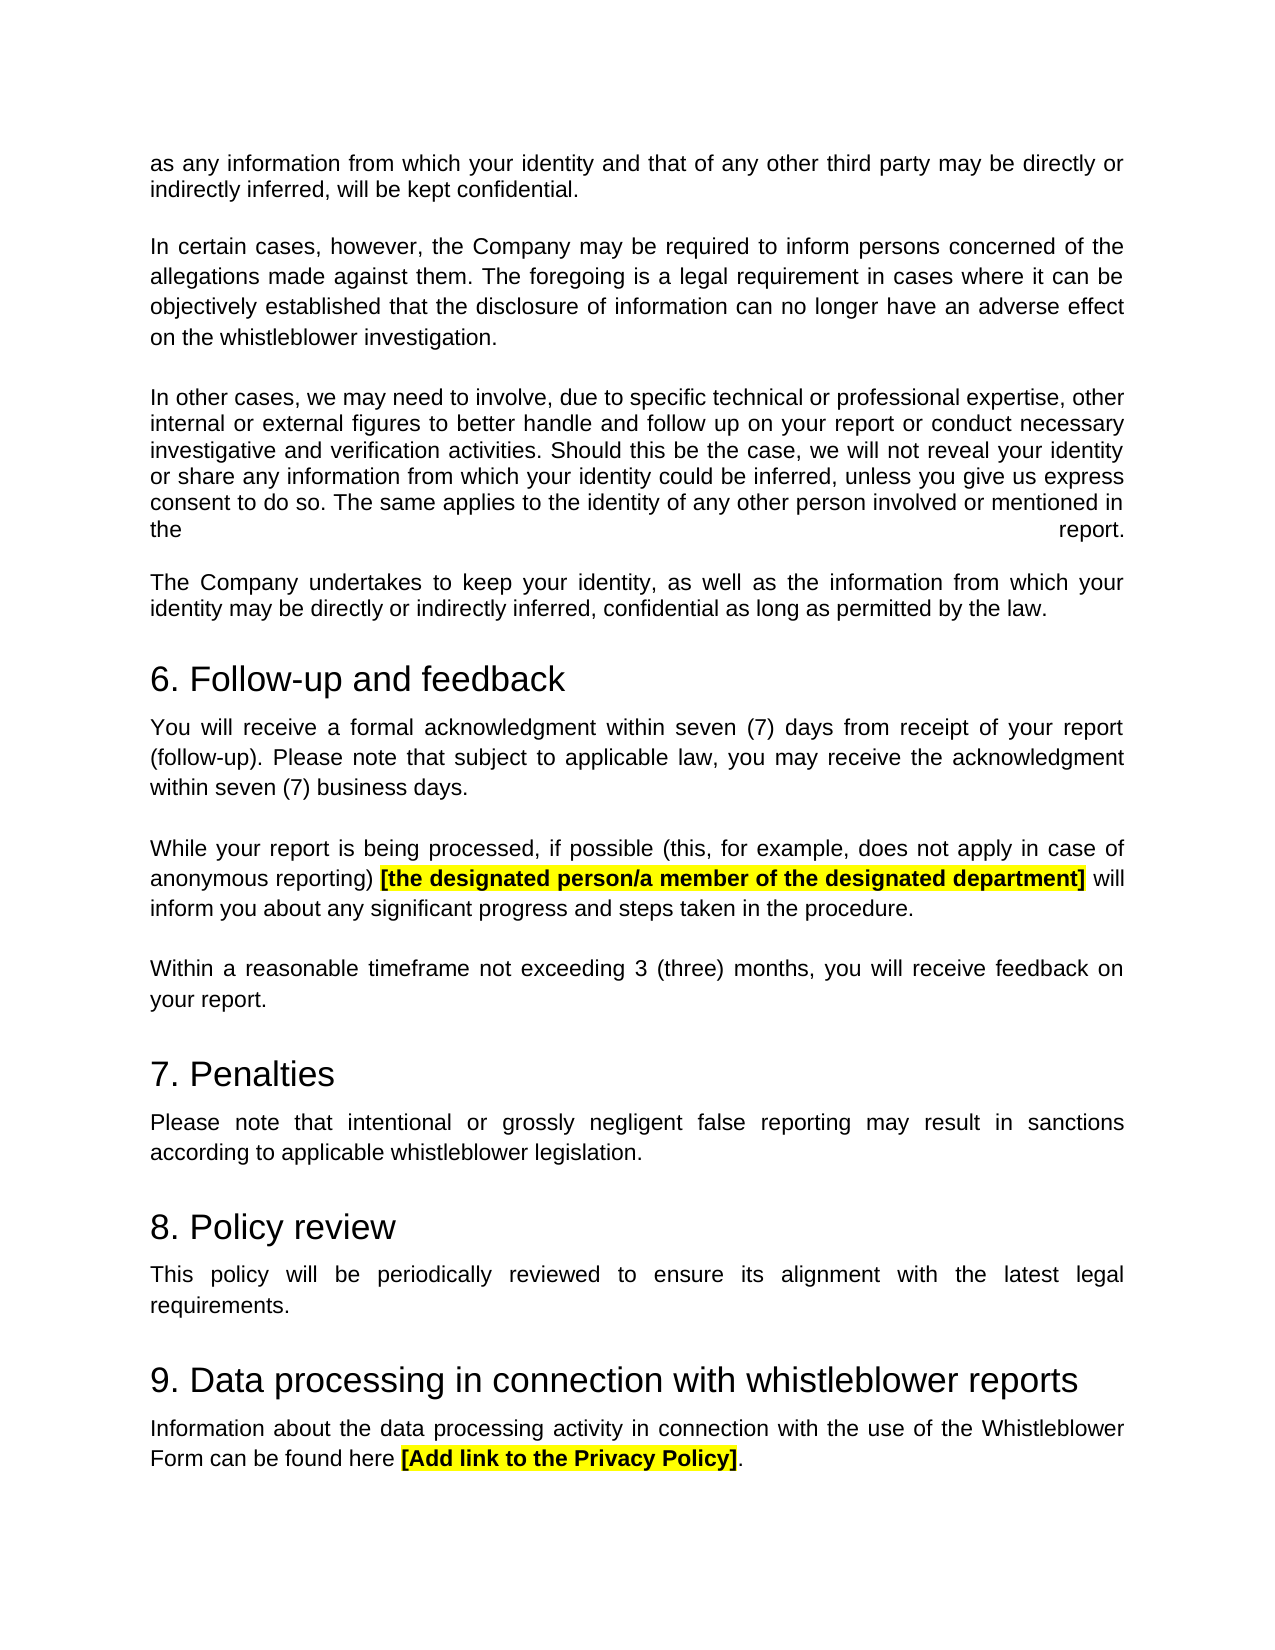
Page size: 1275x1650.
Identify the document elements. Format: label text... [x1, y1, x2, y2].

text This policy will be periodically reviewed to ensure its alignment with the latest legal requirements. [150, 1261, 1125, 1318]
subtitle 6. Follow-up and feedback [150, 659, 1125, 699]
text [150, 150, 1125, 203]
text Within a reasonable timeframe not exceeding 3 (three) months, you will receive feedback on your report. [150, 955, 1125, 1012]
text You will receive a formal acknowledgment within seven (7) days from receipt of your report (follow-up). Please note that subject to applicable law, you may receive the acknowledgment within seven (7) business days. [150, 714, 1125, 801]
text While your report is being processed, if possible (this, for example, does not apply in case of anonymous reporting) [the designated person/a member of the designated department] will inform you about any significant progress and steps taken in the procedure. [150, 834, 1125, 921]
text Information about the data processing activity in connection with the use of the Whistleblower Form can be found here [Add link to the Privacy Policy]. [150, 1414, 1125, 1471]
subtitle 8. Policy review [150, 1206, 1125, 1247]
text Please note that intentional or grossly negligent false reporting may result in sanctions according to applicable whistleblower legislation. [150, 1108, 1125, 1165]
subtitle 7. Penalties [150, 1053, 1125, 1094]
subtitle 9. Data processing in connection with whistleblower reports [150, 1359, 1125, 1400]
text In certain cases, however, the Company may be required to inform persons concerned of the allegations made against them. The foregoing is a legal requirement in cases where it can be objectively established that the disclosure of information can no longer have an adverse effect on the whistleblower investigation. [150, 233, 1125, 350]
text In other cases, we may need to involve, due to specific technical or professional expertise, other internal or external figures to better handle and follow up on your report or conduct necessary investigative and verification activities. Should this be the case, we will not reveal your identity or share any information from which your identity could be inferred, unless you give us express consent to do so. The same applies to the identity of any other person involved or mentioned in the report. The Company undertakes to keep your identity, as well as the information from which your identity may be directly or indirectly inferred, confidential as long as permitted by the law. [150, 384, 1125, 621]
